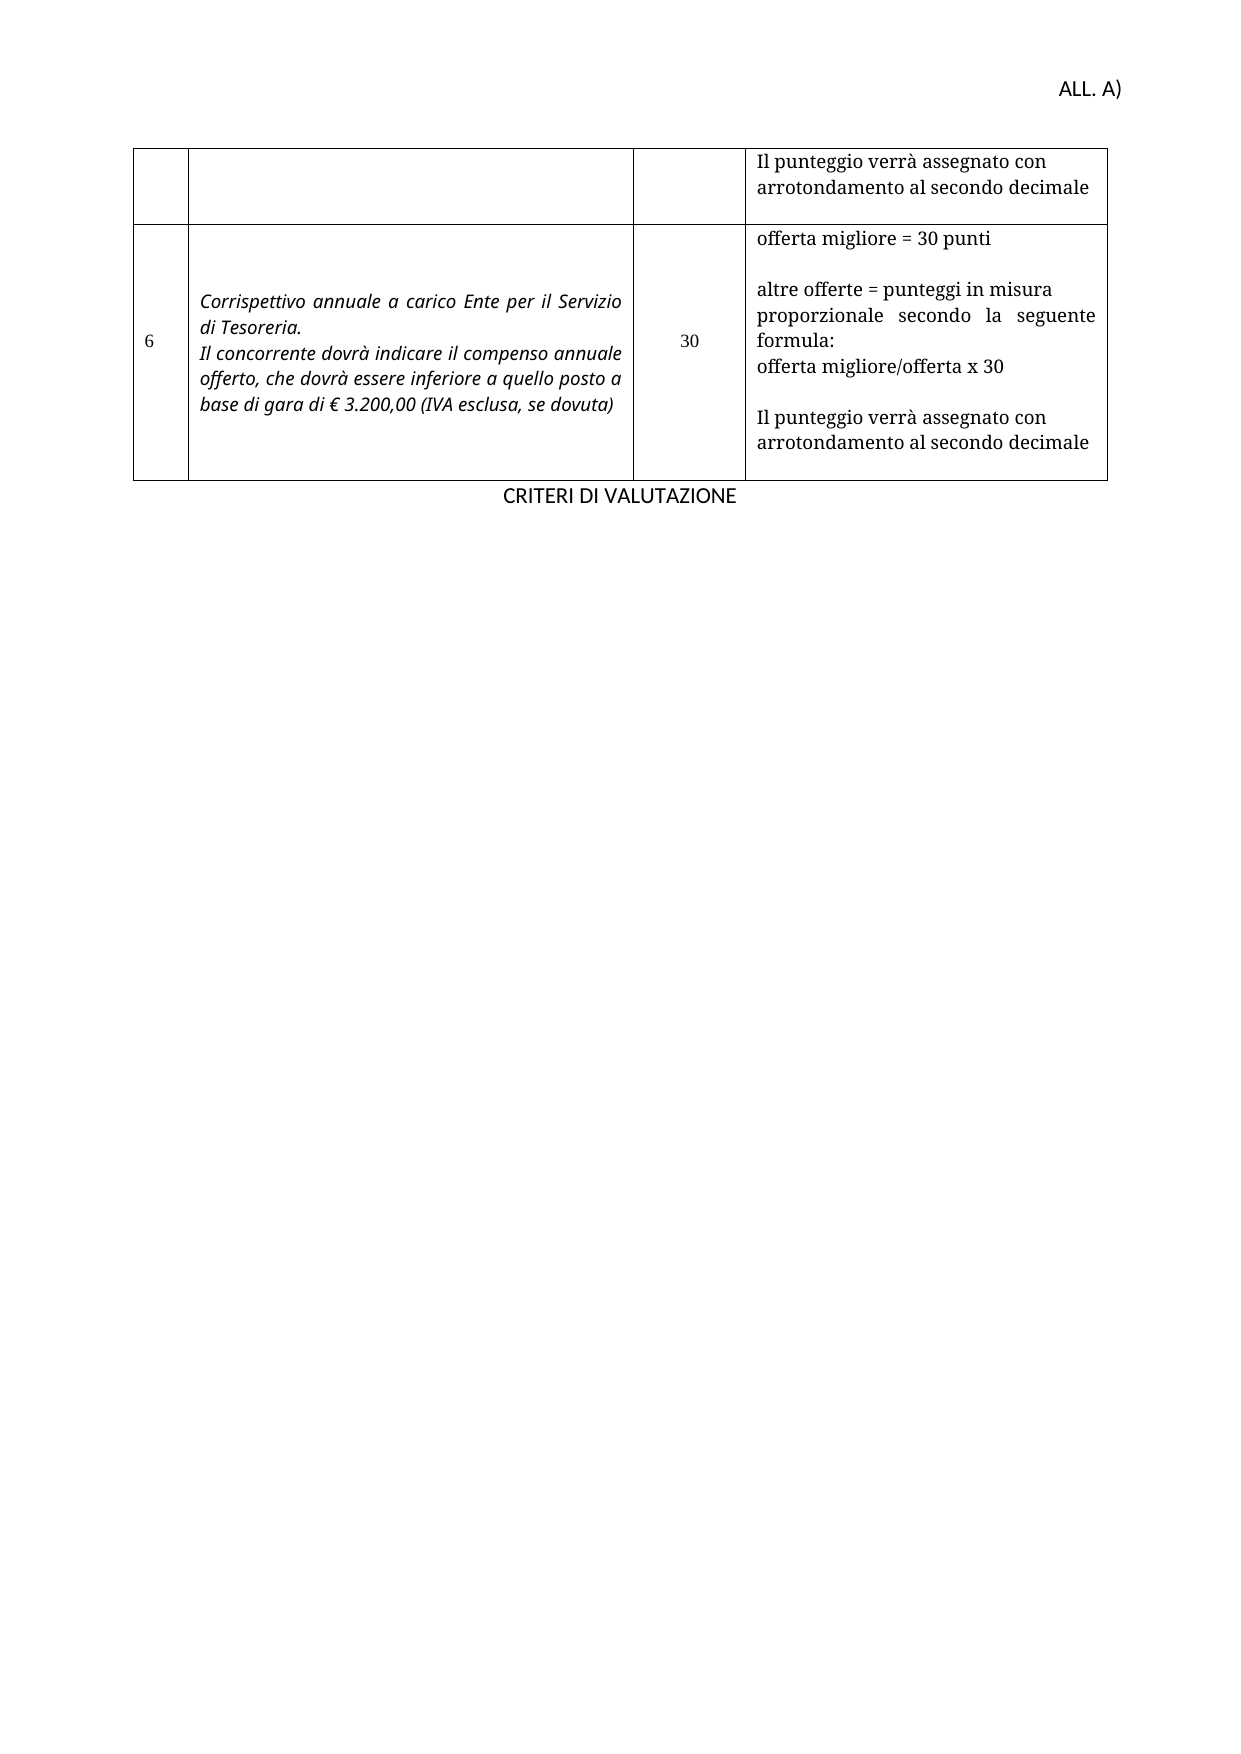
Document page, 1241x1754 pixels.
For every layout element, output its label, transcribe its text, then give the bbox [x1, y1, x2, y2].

table_cell 10 [634, 149, 745, 224]
table_cell Corrispettivo annuale a carico Ente per il Servizio di Tesoreria. Il concorrente dovrà indicare il compenso annuale offerto, che dovrà essere inferiore a quello posto a base di gara di € 3.200,00 (IVA esclusa, se dovuta) [189, 225, 633, 480]
table_cell 30 [634, 225, 745, 480]
table_cell 5 [134, 149, 188, 224]
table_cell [189, 149, 633, 224]
table_cell offerta migliore = 30 punti altre offerte = punteggi in misura proporzionale secondo la seguente formula: offerta migliore/offerta x 30 Il punteggio verrà assegnato con arrotondamento al secondo decimale [746, 225, 1107, 480]
table_cell 6 [134, 225, 188, 480]
text CRITERI DI VALUTAZIONE [118, 481, 1122, 509]
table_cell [746, 149, 1107, 224]
